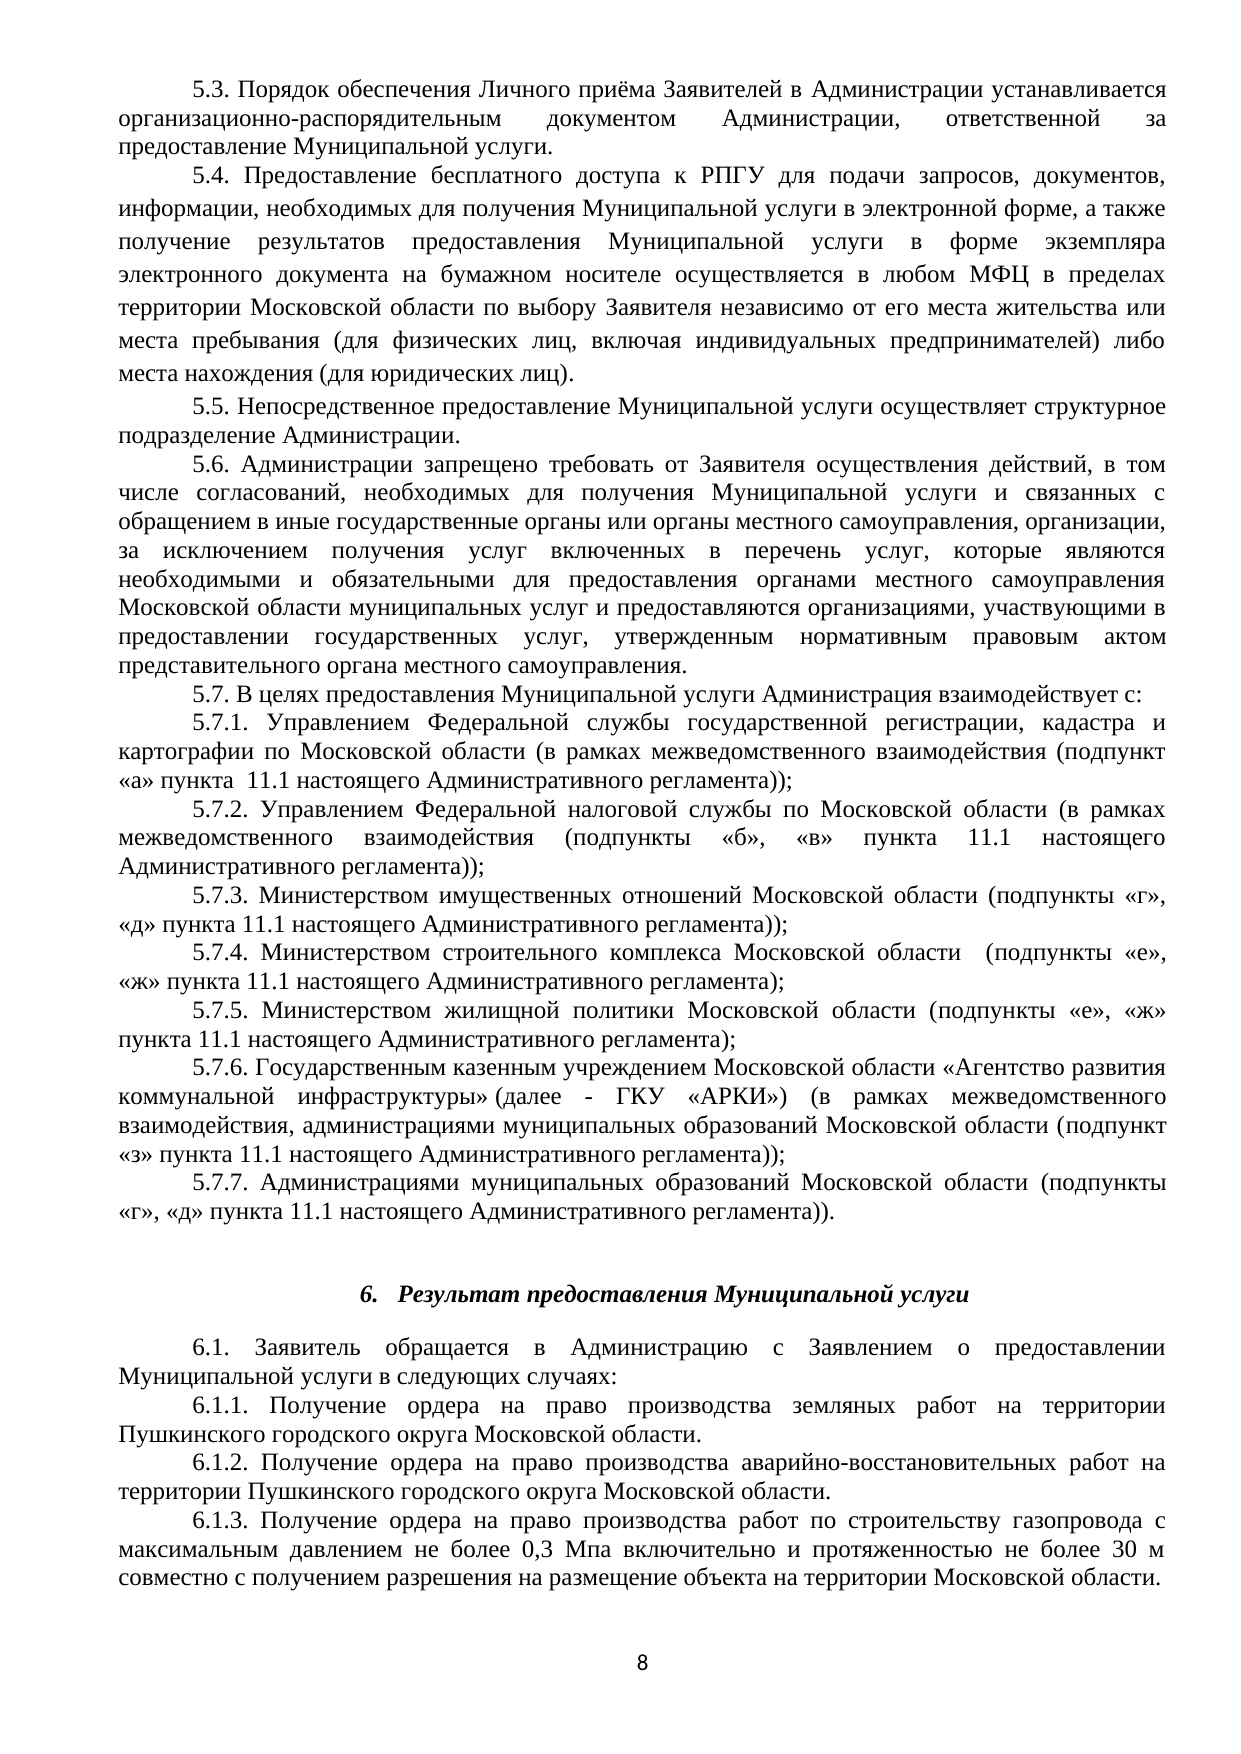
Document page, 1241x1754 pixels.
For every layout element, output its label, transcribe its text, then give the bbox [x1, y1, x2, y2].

text 5.6. Администрации запрещено требовать от Заявителя осуществления действий, в том числе согласований, необходимых для получения Муниципальной услуги и связанных с обращением в иные государственные органы или органы местного самоуправления, организации, за исключением получения услуг включенных в перечень услуг, которые являются необходимыми и обязательными для предоставления органами местного самоуправления Московской области муниципальных услуг и предоставляются организациями, участвующими в предоставлении государственных услуг, утвержденным нормативным правовым актом представительного органа местного самоуправления. [118, 449, 1167, 679]
text 5.7.1. Управлением Федеральной службы государственной регистрации, кадастра и картографии по Московской области (в рамках межведомственного взаимодействия (подпункт «а» пункта 11.1 настоящего Административного регламента)); [118, 707, 1167, 794]
list 6.1.2. Получение ордера на право производства аварийно-восстановительных работ на территории Пушкинского городского округа Московской области. [118, 1447, 1167, 1505]
list 6.1.1. Получение ордера на право производства земляных работ на территории Пушкинского городского округа Московской области. [118, 1390, 1167, 1447]
text 5.7.5. Министерством жилищной политики Московской области (подпункты «е», «ж» пункта 11.1 настоящего Административного регламента); [118, 995, 1167, 1052]
list 6.1.3. Получение ордера на право производства работ по строительству газопровода с максимальным давлением не более 0,3 Мпа включительно и протяженностью не более 30 м совместно с получением разрешения на размещение объекта на территории Московской области. [118, 1505, 1167, 1591]
list 5.5. Непосредственное предоставление Муниципальной услуги осуществляет структурное подразделение Администрации. [118, 391, 1167, 449]
list 5.3. Порядок обеспечения Личного приёма Заявителей в Администрации устанавливается организационно-распорядительным документом Администрации, ответственной за предоставление Муниципальной услуги. [118, 74, 1167, 160]
text Результат предоставления Муниципальной услуги [162, 1279, 1167, 1307]
list 5.7. В целях предоставления Муниципальной услуги Администрация взаимодействует с: [118, 679, 1167, 707]
text 5.7.4. Министерством строительного комплекса Московской области (подпункты «е», «ж» пункта 11.1 настоящего Административного регламента); [118, 937, 1167, 995]
text 5.7.7. Администрациями муниципальных образований Московской области (подпункты «г», «д» пункта 11.1 настоящего Административного регламента)). [118, 1167, 1167, 1225]
text 5.7.6. Государственным казенным учреждением Московской области «Агентство развития коммунальной инфраструктуры» (далее - ГКУ «АРКИ») (в рамках межведомственного взаимодействия, администрациями муниципальных образований Московской области (подпункт «з» пункта 11.1 настоящего Административного регламента)); [118, 1052, 1167, 1081]
text 5.4. Предоставление бесплатного доступа к РПГУ для подачи запросов, документов, информации, необходимых для получения Муниципальной услуги в электронной форме, а также получение результатов предоставления Муниципальной услуги в форме экземпляра электронного документа на бумажном носителе осуществляется в любом МФЦ в пределах территории Московской области по выбору Заявителя независимо от его места жительства или места пребывания (для физических лиц, включая индивидуальных предпринимателей) либо места нахождения (для юридических лиц). [118, 160, 1167, 387]
text 5.7.3. Министерством имущественных отношений Московской области (подпункты «г», «д» пункта 11.1 настоящего Административного регламента)); [118, 880, 1167, 937]
list 6.1. Заявитель обращается в Администрацию с Заявлением о предоставлении Муниципальной услуги в следующих случаях: [118, 1332, 1167, 1390]
text 5.7.6. Государственным казенным учреждением Московской области «Агентство развития коммунальной инфраструктуры» (далее - ГКУ «АРКИ») (в рамках межведомственного взаимодействия, администрациями муниципальных образований Московской области (подпункт «з» пункта 11.1 настоящего Административного регламента)); [118, 1081, 1167, 1167]
text 5.7.2. Управлением Федеральной налоговой службы по Московской области (в рамках межведомственного взаимодействия (подпункты «б», «в» пункта 11.1 настоящего Административного регламента)); [118, 794, 1167, 880]
